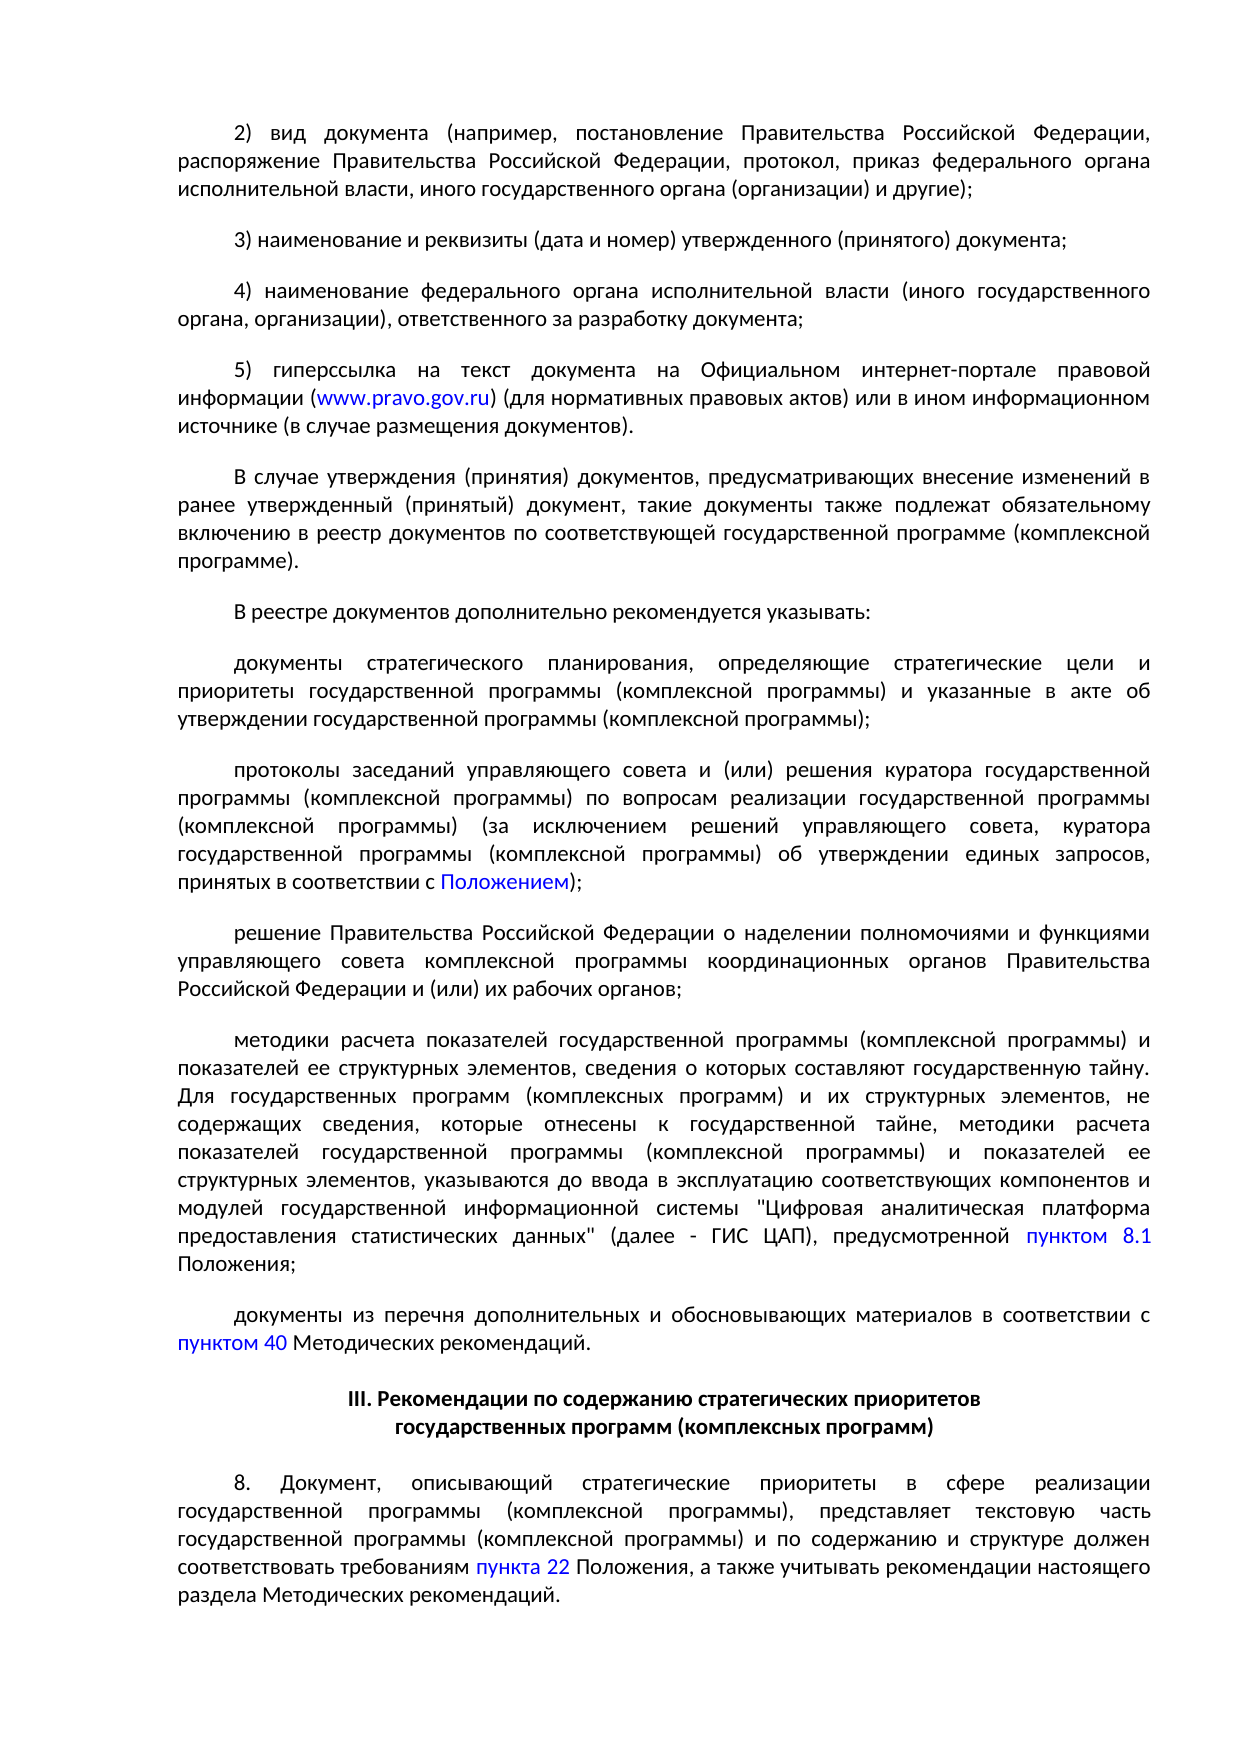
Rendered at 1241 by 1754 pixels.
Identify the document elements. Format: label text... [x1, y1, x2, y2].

text решение Правительства Российской Федерации о наделении полномочиями и функциями управляющего совета комплексной программы координационных органов Правительства Российской Федерации и (или) их рабочих органов; [177, 918, 1152, 1002]
text документы из перечня дополнительных и обосновывающих материалов в соответствии с пунктом 40 Методических рекомендаций. [177, 1300, 1152, 1356]
text В случае утверждения (принятия) документов, предусматривающих внесение изменений в ранее утвержденный (принятый) документ, такие документы также подлежат обязательному включению в реестр документов по соответствующей государственной программе (комплексной программе). [177, 462, 1152, 574]
text 3) наименование и реквизиты (дата и номер) утвержденного (принятого) документа; [177, 225, 1152, 253]
text 5) гиперссылка на текст документа на Официальном интернет-портале правовой информации (www.pravo.gov.ru) (для нормативных правовых актов) или в ином информационном источнике (в случае размещения документов). [177, 355, 1152, 439]
text документы стратегического планирования, определяющие стратегические цели и приоритеты государственной программы (комплексной программы) и указанные в акте об утверждении государственной программы (комплексной программы); [177, 648, 1152, 732]
text методики расчета показателей государственной программы (комплексной программы) и показателей ее структурных элементов, сведения о которых составляют государственную тайну. Для государственных программ (комплексных программ) и их структурных элементов, не содержащих сведения, которые отнесены к государственной тайне, методики расчета показателей государственной программы (комплексной программы) и показателей ее структурных элементов, указываются до ввода в эксплуатацию соответствующих компонентов и модулей государственной информационной системы "Цифровая аналитическая платформа предоставления статистических данных" (далее - ГИС ЦАП), предусмотренной пунктом 8.1 Положения; [177, 1025, 1152, 1277]
title III. Рекомендации по содержанию стратегических приоритетов [177, 1384, 1152, 1412]
text 2) вид документа (например, постановление Правительства Российской Федерации, распоряжение Правительства Российской Федерации, протокол, приказ федерального органа исполнительной власти, иного государственного органа (организации) и другие); [177, 118, 1152, 202]
text протоколы заседаний управляющего совета и (или) решения куратора государственной программы (комплексной программы) по вопросам реализации государственной программы (комплексной программы) (за исключением решений управляющего совета, куратора государственной программы (комплексной программы) об утверждении единых запросов, принятых в соответствии с Положением); [177, 755, 1152, 895]
text 4) наименование федерального органа исполнительной власти (иного государственного органа, организации), ответственного за разработку документа; [177, 276, 1152, 332]
title государственных программ (комплексных программ) [177, 1412, 1152, 1440]
text В реестре документов дополнительно рекомендуется указывать: [177, 597, 1152, 625]
text 8. Документ, описывающий стратегические приоритеты в сфере реализации государственной программы (комплексной программы), представляет текстовую часть государственной программы (комплексной программы) и по содержанию и структуре должен соответствовать требованиям пункта 22 Положения, а также учитывать рекомендации настоящего раздела Методических рекомендаций. [177, 1468, 1152, 1608]
